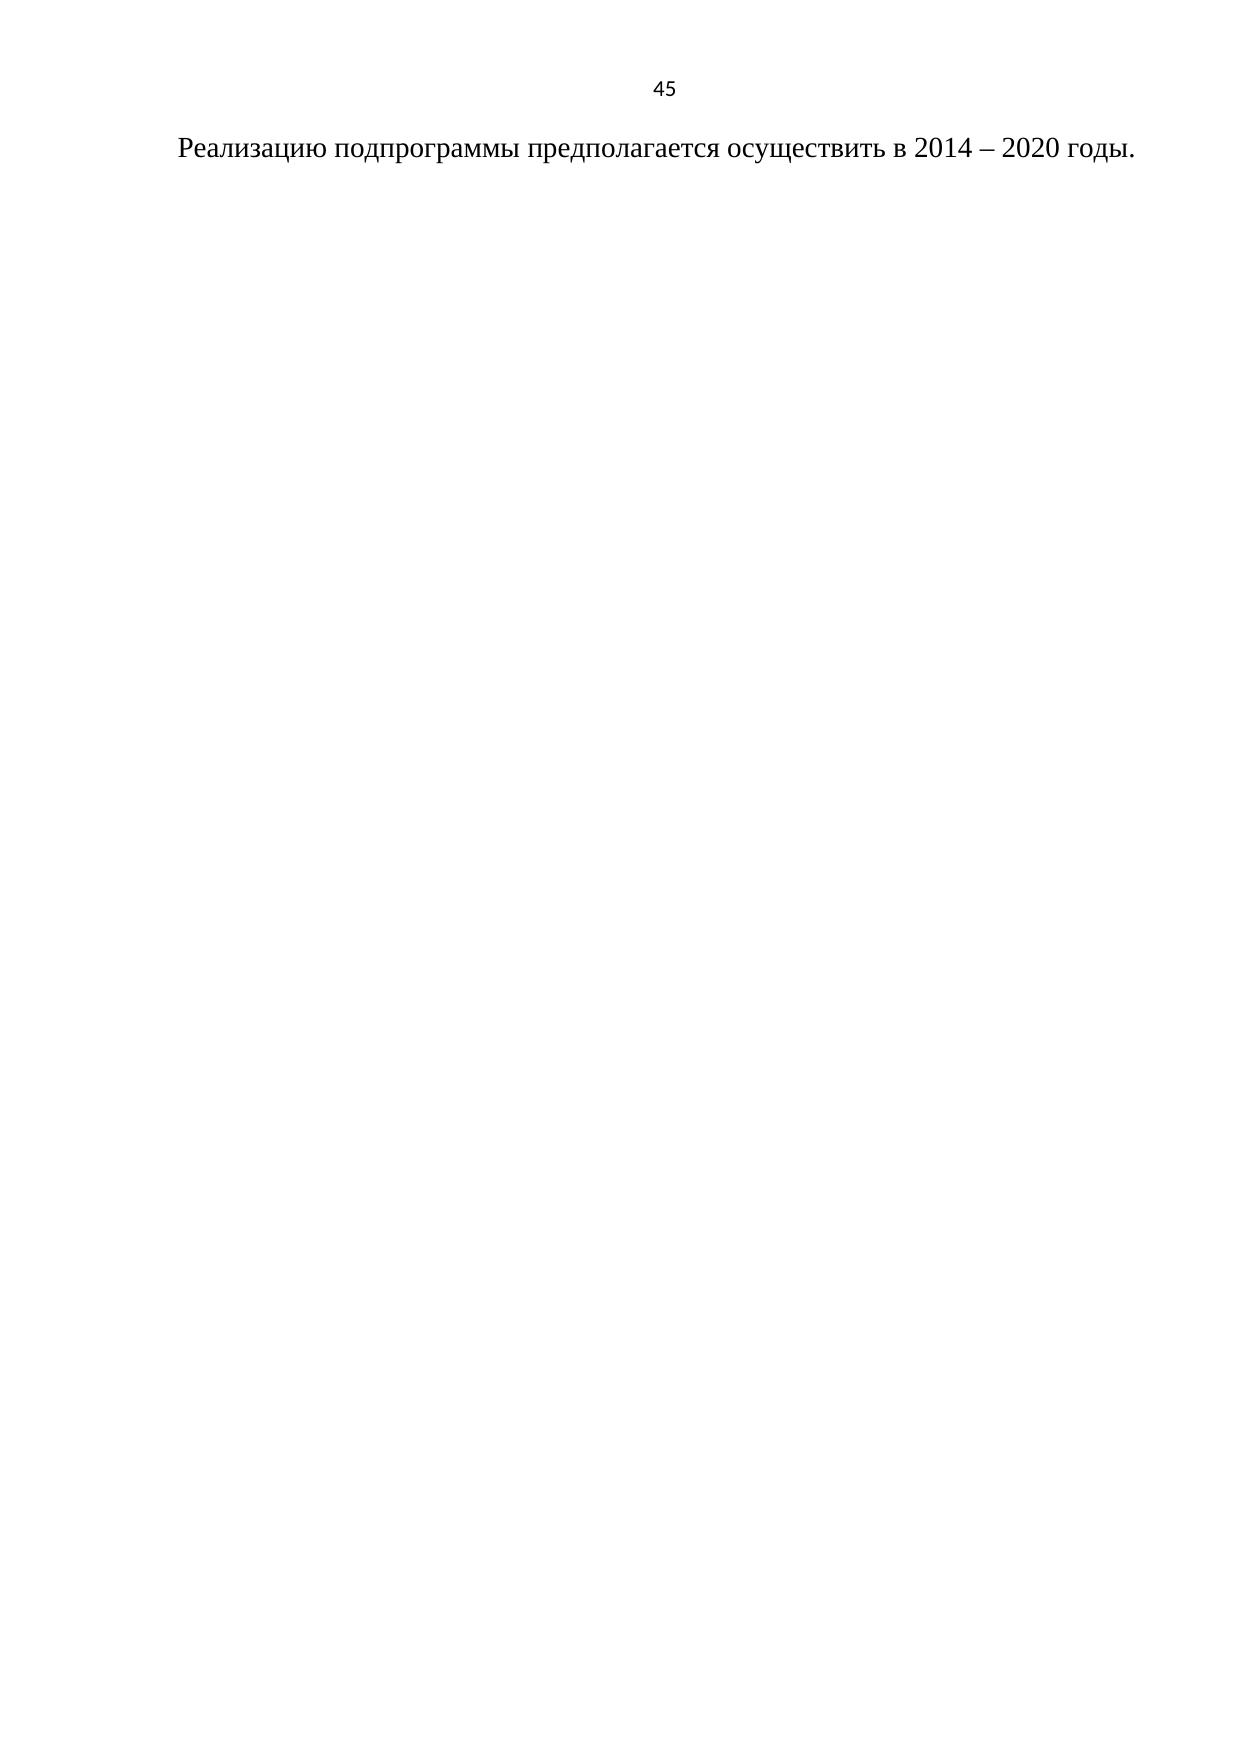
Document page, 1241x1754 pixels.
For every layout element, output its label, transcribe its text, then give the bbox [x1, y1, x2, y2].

text Реализацию подпрограммы предполагается осуществить в 2014 – 2020 годы. [177, 130, 1152, 163]
